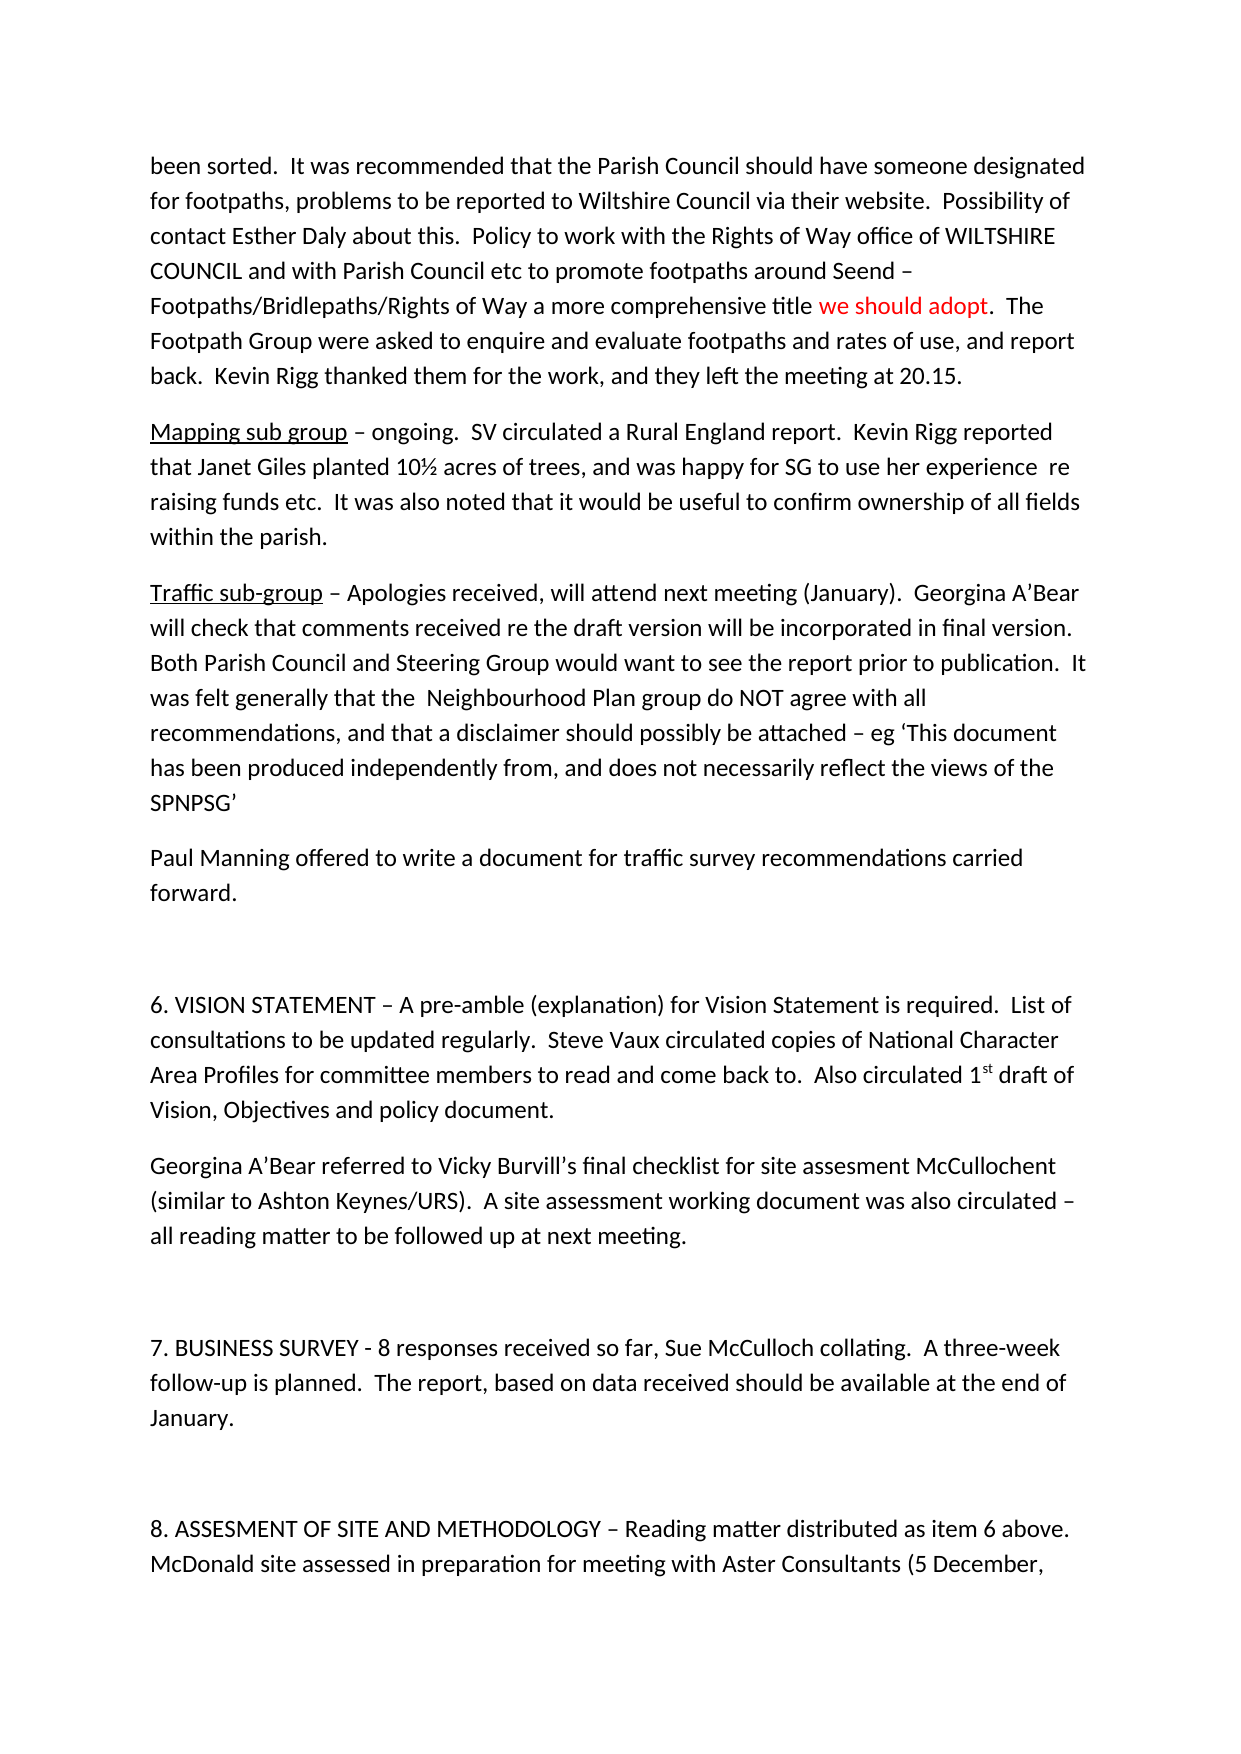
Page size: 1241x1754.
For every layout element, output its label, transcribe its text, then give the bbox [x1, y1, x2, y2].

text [150, 1513, 1090, 1579]
text Georgina A’Bear referred to Vicky Burvill’s final checklist for site assesment McCullochent (similar to Ashton Keynes/URS). A site assessment working document was also circulated – all reading matter to be followed up at next meeting. [150, 1150, 1090, 1251]
text Paul Manning offered to write a document for traffic survey recommendations carried forward. [150, 842, 1090, 908]
text Traffic sub-group – Apologies received, will attend next meeting (January). Georgina A’Bear will check that comments received re the draft version will be incorporated in final version. Both Parish Council and Steering Group would want to see the report prior to publication. It was felt generally that the Neighbourhood Plan group do NOT agree with all recommendations, and that a disclaimer should possibly be attached – eg ‘This document has been produced independently from, and does not necessarily reflect the views of the SPNPSG’ [150, 577, 1090, 817]
text Mapping sub group – ongoing. SV circulated a Rural England report. Kevin Rigg reported that Janet Giles planted 10½ acres of trees, and was happy for SG to use her experience re raising funds etc. It was also noted that it would be useful to confirm ownership of all fields within the parish. [150, 416, 1090, 551]
text 6. VISION STATEMENT – A pre-amble (explanation) for Vision Statement is required. List of consultations to be updated regularly. Steve Vaux circulated copies of National Character Area Profiles for committee members to read and come back to. Also circulated 1st draft of Vision, Objectives and policy document. [150, 989, 1090, 1125]
text 7. BUSINESS SURVEY - 8 responses received so far, Sue McCulloch collating. A three-week follow-up is planned. The report, based on data received should be available at the end of January. [150, 1332, 1090, 1432]
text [150, 150, 1090, 391]
